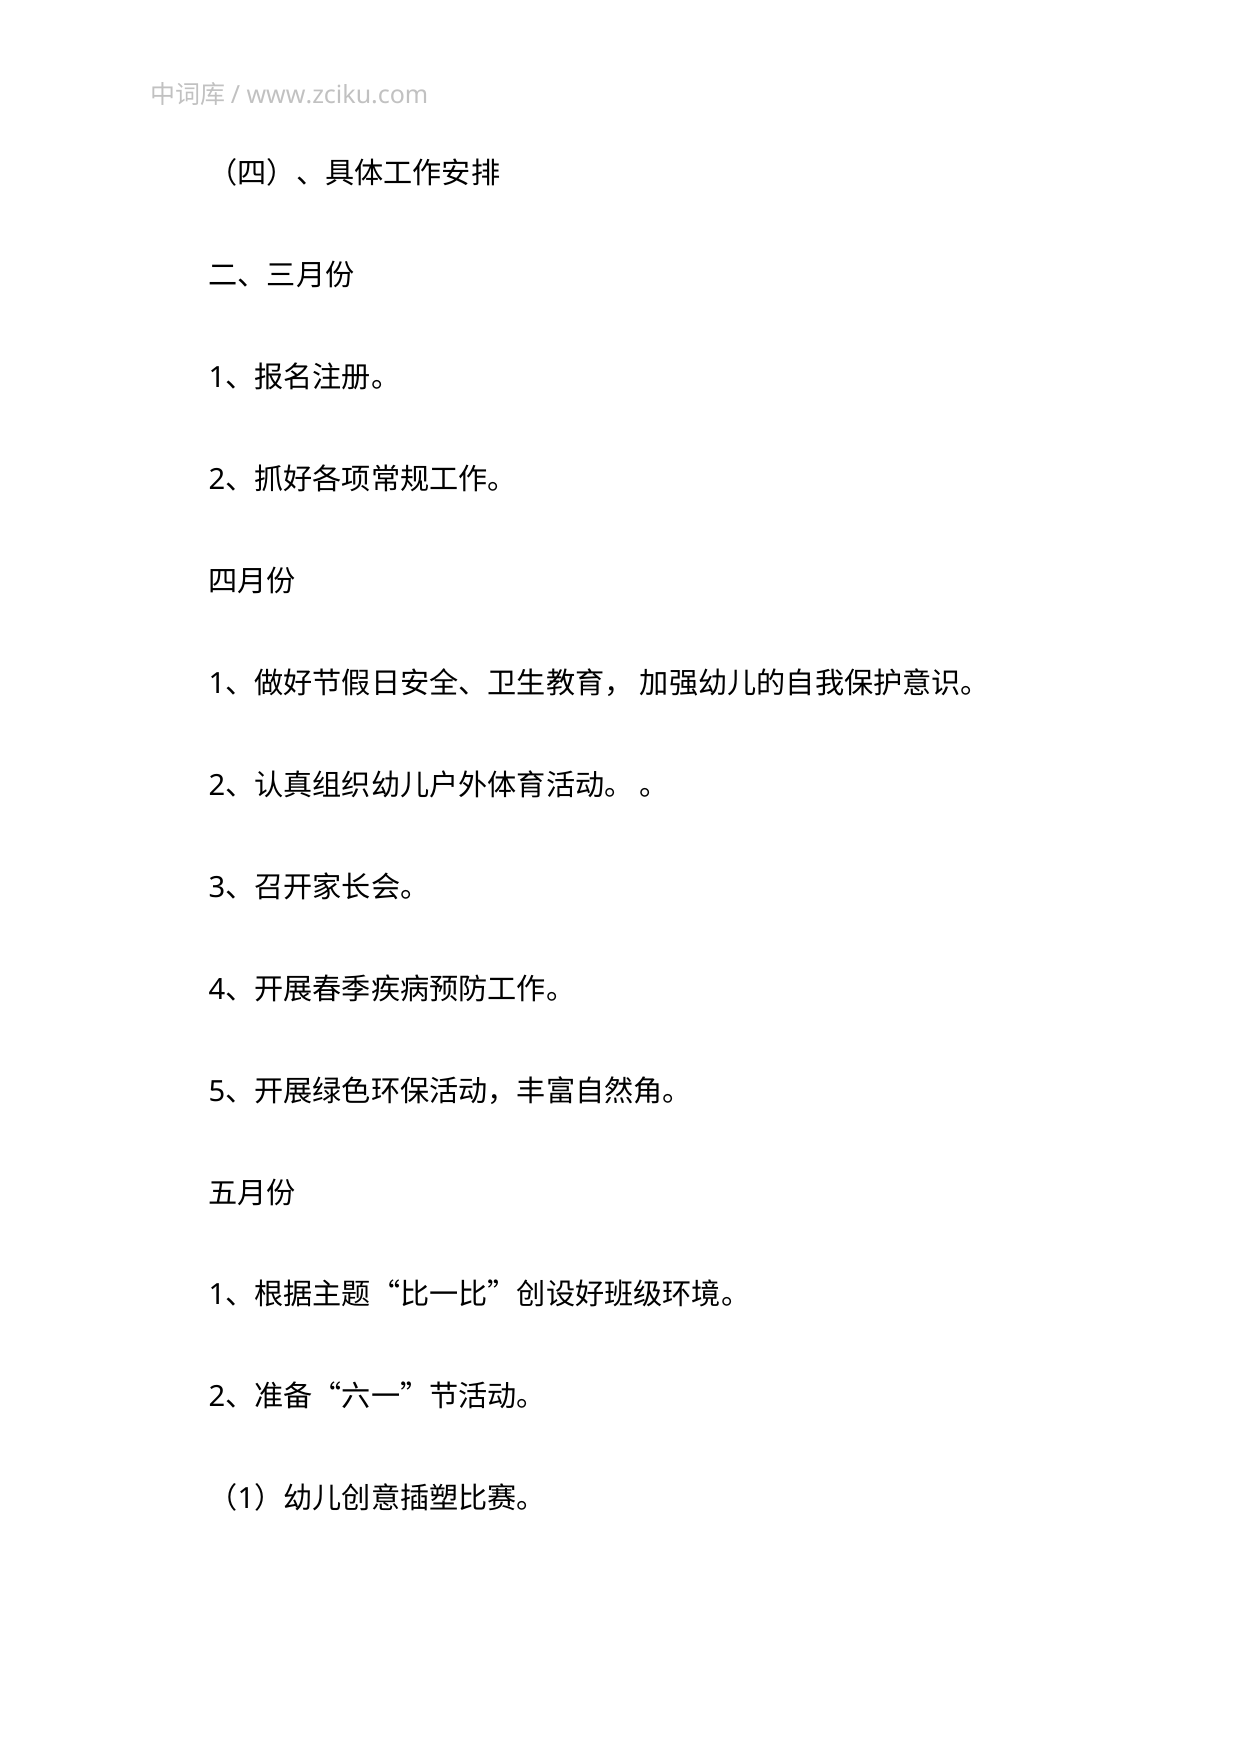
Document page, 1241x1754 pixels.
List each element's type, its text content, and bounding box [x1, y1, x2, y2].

text 四月份 [150, 557, 1090, 600]
text 2、准备“六一”节活动。 [150, 1373, 1090, 1415]
text 3、召开家长会。 [150, 863, 1090, 906]
text 2、认真组织幼儿户外体育活动。 。 [150, 761, 1090, 804]
text 五月份 [150, 1169, 1090, 1211]
text （四）、具体工作安排 [150, 150, 1090, 192]
text 5、开展绿色环保活动，丰富自然角。 [150, 1067, 1090, 1109]
text 4、开展春季疾病预防工作。 [150, 965, 1090, 1008]
text 1、做好节假日安全、卫生教育， 加强幼儿的自我保护意识。 [150, 659, 1090, 702]
text （1）幼儿创意插塑比赛。 [150, 1475, 1090, 1517]
text 二、三月份 [150, 252, 1090, 294]
text 1、报名注册。 [150, 353, 1090, 396]
text 2、抓好各项常规工作。 [150, 456, 1090, 498]
text 1、根据主题“比一比”创设好班级环境。 [150, 1271, 1090, 1313]
